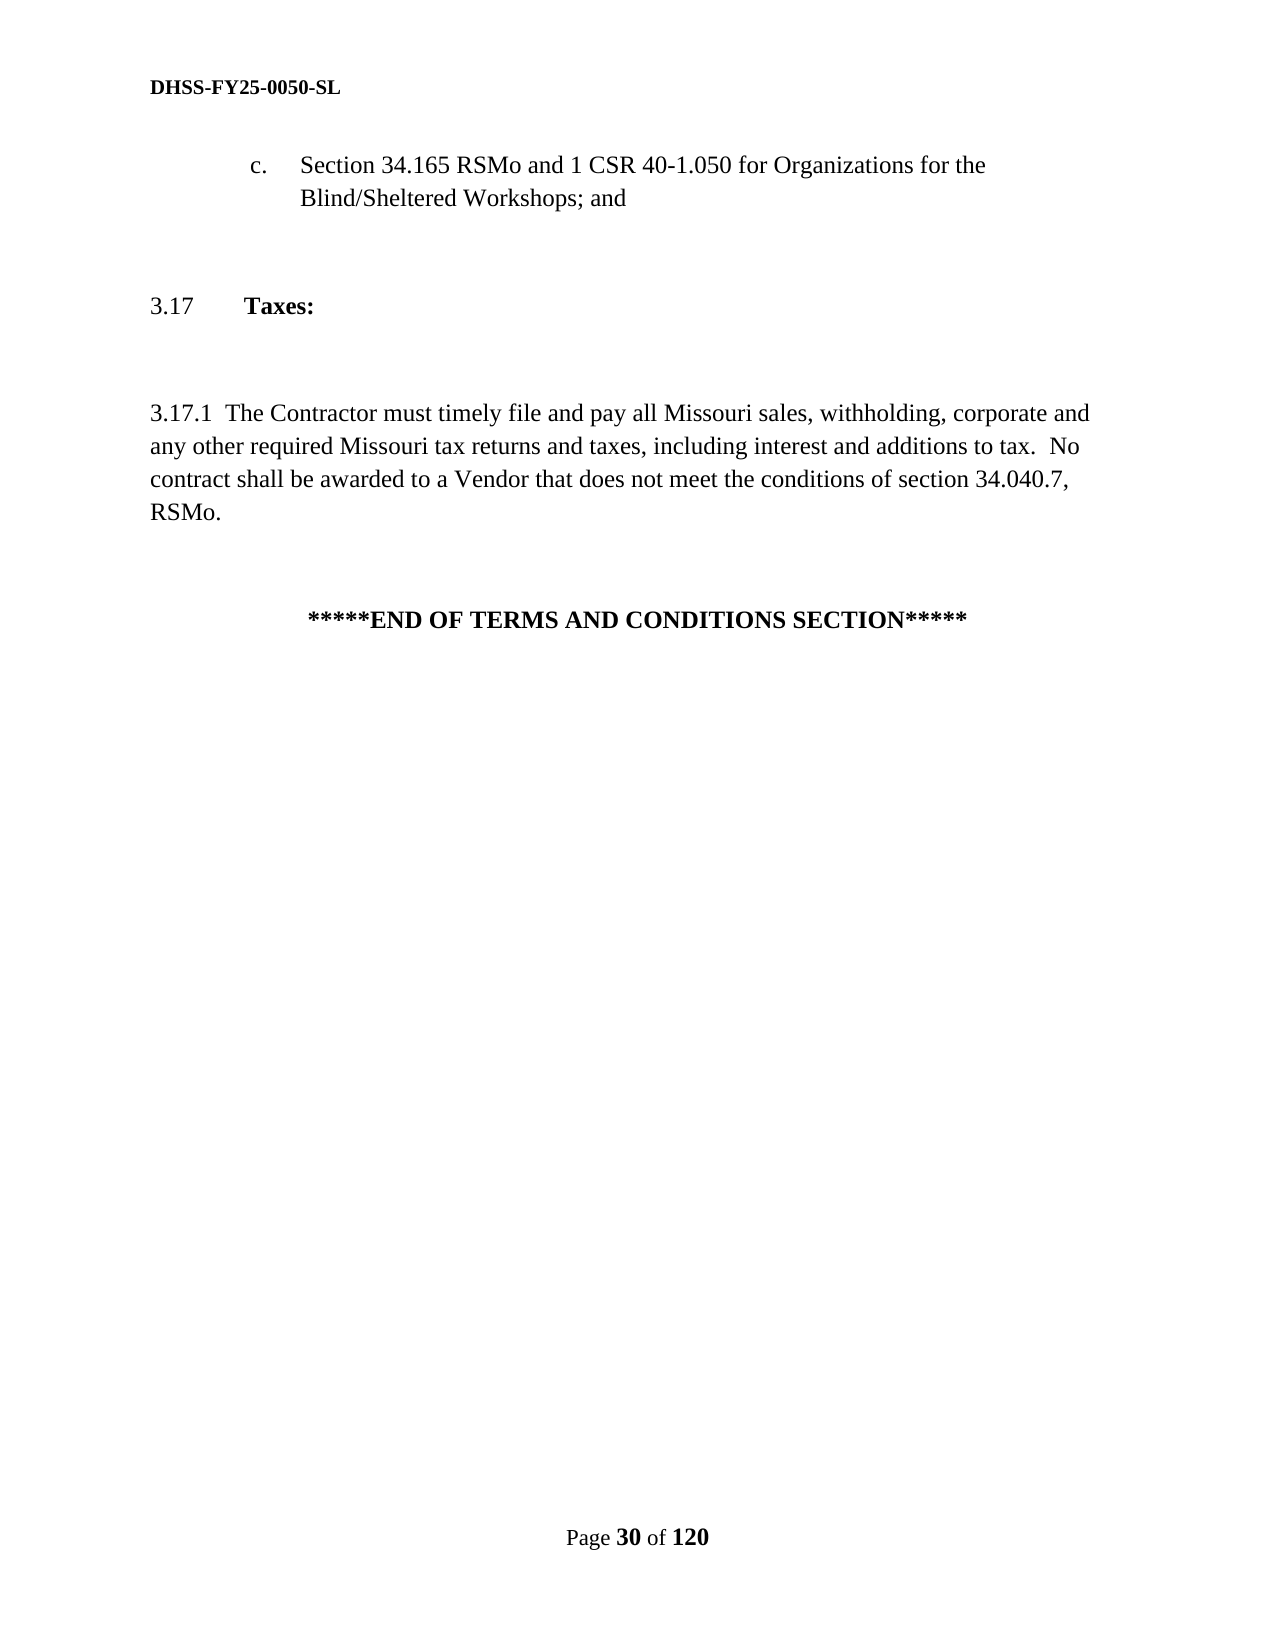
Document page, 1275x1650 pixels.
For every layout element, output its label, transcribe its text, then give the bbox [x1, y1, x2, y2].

subtitle The Contractor must timely file and pay all Missouri sales, withholding, corporate and any other required Missouri tax returns and taxes, including interest and additions to tax. No contract shall be awarded to a Vendor that does not meet the conditions of section 34.040.7, RSMo. [150, 398, 1125, 526]
subtitle Section 34.165 RSMo and 1 CSR 40-1.050 for Organizations for the Blind/Sheltered Workshops; and [244, 150, 1125, 212]
subtitle Taxes: [150, 291, 1125, 319]
text *****END OF TERMS AND CONDITIONS SECTION***** [150, 605, 1125, 634]
